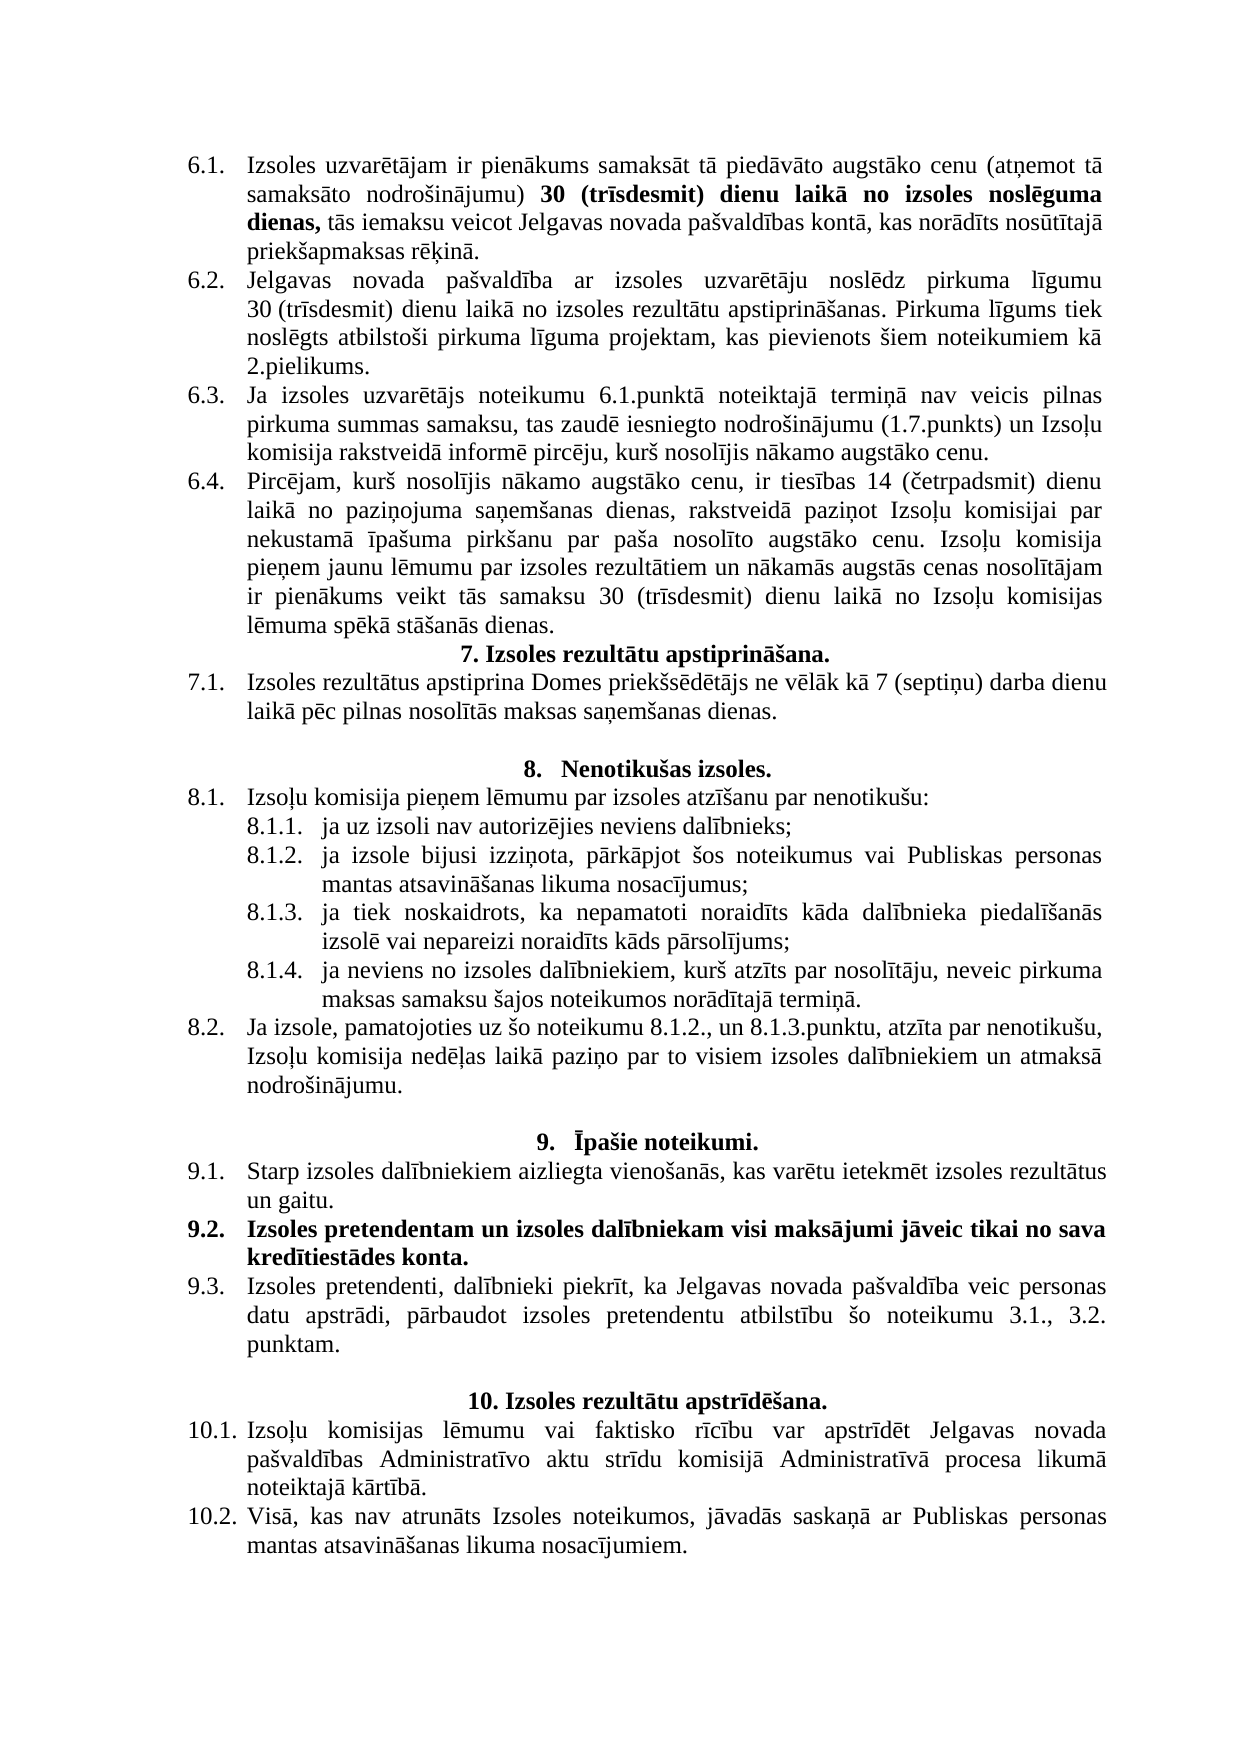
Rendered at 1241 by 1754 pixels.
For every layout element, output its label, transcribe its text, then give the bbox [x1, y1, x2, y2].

list Izsoles pretendenti, dalībnieki piekrīt, ka Jelgavas novada pašvaldība veic personas datu apstrādi, pārbaudot izsoles pretendentu atbilstību šo noteikumu 3.1., 3.2. punktam. [187, 1271, 1107, 1357]
list 7. Izsoles rezultātu apstiprināšana. [187, 639, 1103, 667]
list ja neviens no izsoles dalībniekiem, kurš atzīts par nosolītāju, neveic pirkuma maksas samaksu šajos noteikumos norādītajā termiņā. [247, 955, 1103, 1012]
list Starp izsoles dalībniekiem aizliegta vienošanās, kas varētu ietekmēt izsoles rezultātus un gaitu. [187, 1156, 1107, 1214]
list Pircējam, kurš nosolījis nākamo augstāko cenu, ir tiesības 14 (četrpadsmit) dienu laikā no paziņojuma saņemšanas dienas, rakstveidā paziņot Izsoļu komisijai par nekustamā īpašuma pirkšanu par paša nosolīto augstāko cenu. Izsoļu komisija pieņem jaunu lēmumu par izsoles rezultātiem un nākamās augstās cenas nosolītājam ir pienākums veikt tās samaksu 30 (trīsdesmit) dienu laikā no Izsoļu komisijas lēmuma spēkā stāšanās dienas. [187, 466, 1103, 639]
list ja tiek noskaidrots, ka nepamatoti noraidīts kāda dalībnieka piedalīšanās izsolē vai nepareizi noraidīts kāds pārsolījums; [247, 897, 1103, 955]
list Izsoļu komisija pieņem lēmumu par izsoles atzīšanu par nenotikušu: [187, 782, 1103, 811]
list Ja izsoles uzvarētājs noteikumu 6.1.punktā noteiktajā termiņā nav veicis pilnas pirkuma summas samaksu, tas zaudē iesniegto nodrošinājumu (1.7.punkts) un Izsoļu komisija rakstveidā informē pircēju, kurš nosolījis nākamo augstāko cenu. [187, 380, 1103, 466]
list Īpašie noteikumi. [187, 1127, 1107, 1156]
list Izsoles rezultātus apstiprina Domes priekšsēdētājs ne vēlāk kā 7 (septiņu) darba dienu laikā pēc pilnas nosolītās maksas saņemšanas dienas. [187, 667, 1107, 725]
list Visā, kas nav atrunāts Izsoles noteikumos, jāvadās saskaņā ar Publiskas personas mantas atsavināšanas likuma nosacījumiem. [187, 1501, 1107, 1559]
list Izsoļu komisijas lēmumu vai faktisko rīcību var apstrīdēt Jelgavas novada pašvaldības Administratīvo aktu strīdu komisijā Administratīvā procesa likumā noteiktajā kārtībā. [187, 1415, 1107, 1501]
list Ja izsole, pamatojoties uz šo noteikumu 8.1.2., un 8.1.3.punktu, atzīta par nenotikušu, Izsoļu komisija nedēļas laikā paziņo par to visiem izsoles dalībniekiem un atmaksā nodrošinājumu. [187, 1012, 1103, 1099]
list ja izsole bijusi izziņota, pārkāpjot šos noteikumus vai Publiskas personas mantas atsavināšanas likuma nosacījumus; [247, 840, 1103, 897]
list ja uz izsoli nav autorizējies neviens dalībnieks; [247, 811, 1103, 840]
list Izsoles uzvarētājam ir pienākums samaksāt tā piedāvāto augstāko cenu (atņemot tā samaksāto nodrošinājumu) 30 (trīsdesmit) dienu laikā no izsoles noslēguma dienas, tās iemaksu veicot Jelgavas novada pašvaldības kontā, kas norādīts nosūtītajā priekšapmaksas rēķinā. [187, 150, 1103, 265]
list Izsoles pretendentam un izsoles dalībniekam visi maksājumi jāveic tikai no sava kredītiestādes konta. [187, 1214, 1107, 1271]
list Nenotikušas izsoles. [187, 754, 1107, 782]
list Jelgavas novada pašvaldība ar izsoles uzvarētāju noslēdz pirkuma līgumu 30 (trīsdesmit) dienu laikā no izsoles rezultātu apstiprināšanas. Pirkuma līgums tiek noslēgts atbilstoši pirkuma līguma projektam, kas pievienots šiem noteikumiem kā 2.pielikums. [187, 265, 1103, 380]
list Izsoles rezultātu apstrīdēšana. [187, 1386, 1107, 1415]
